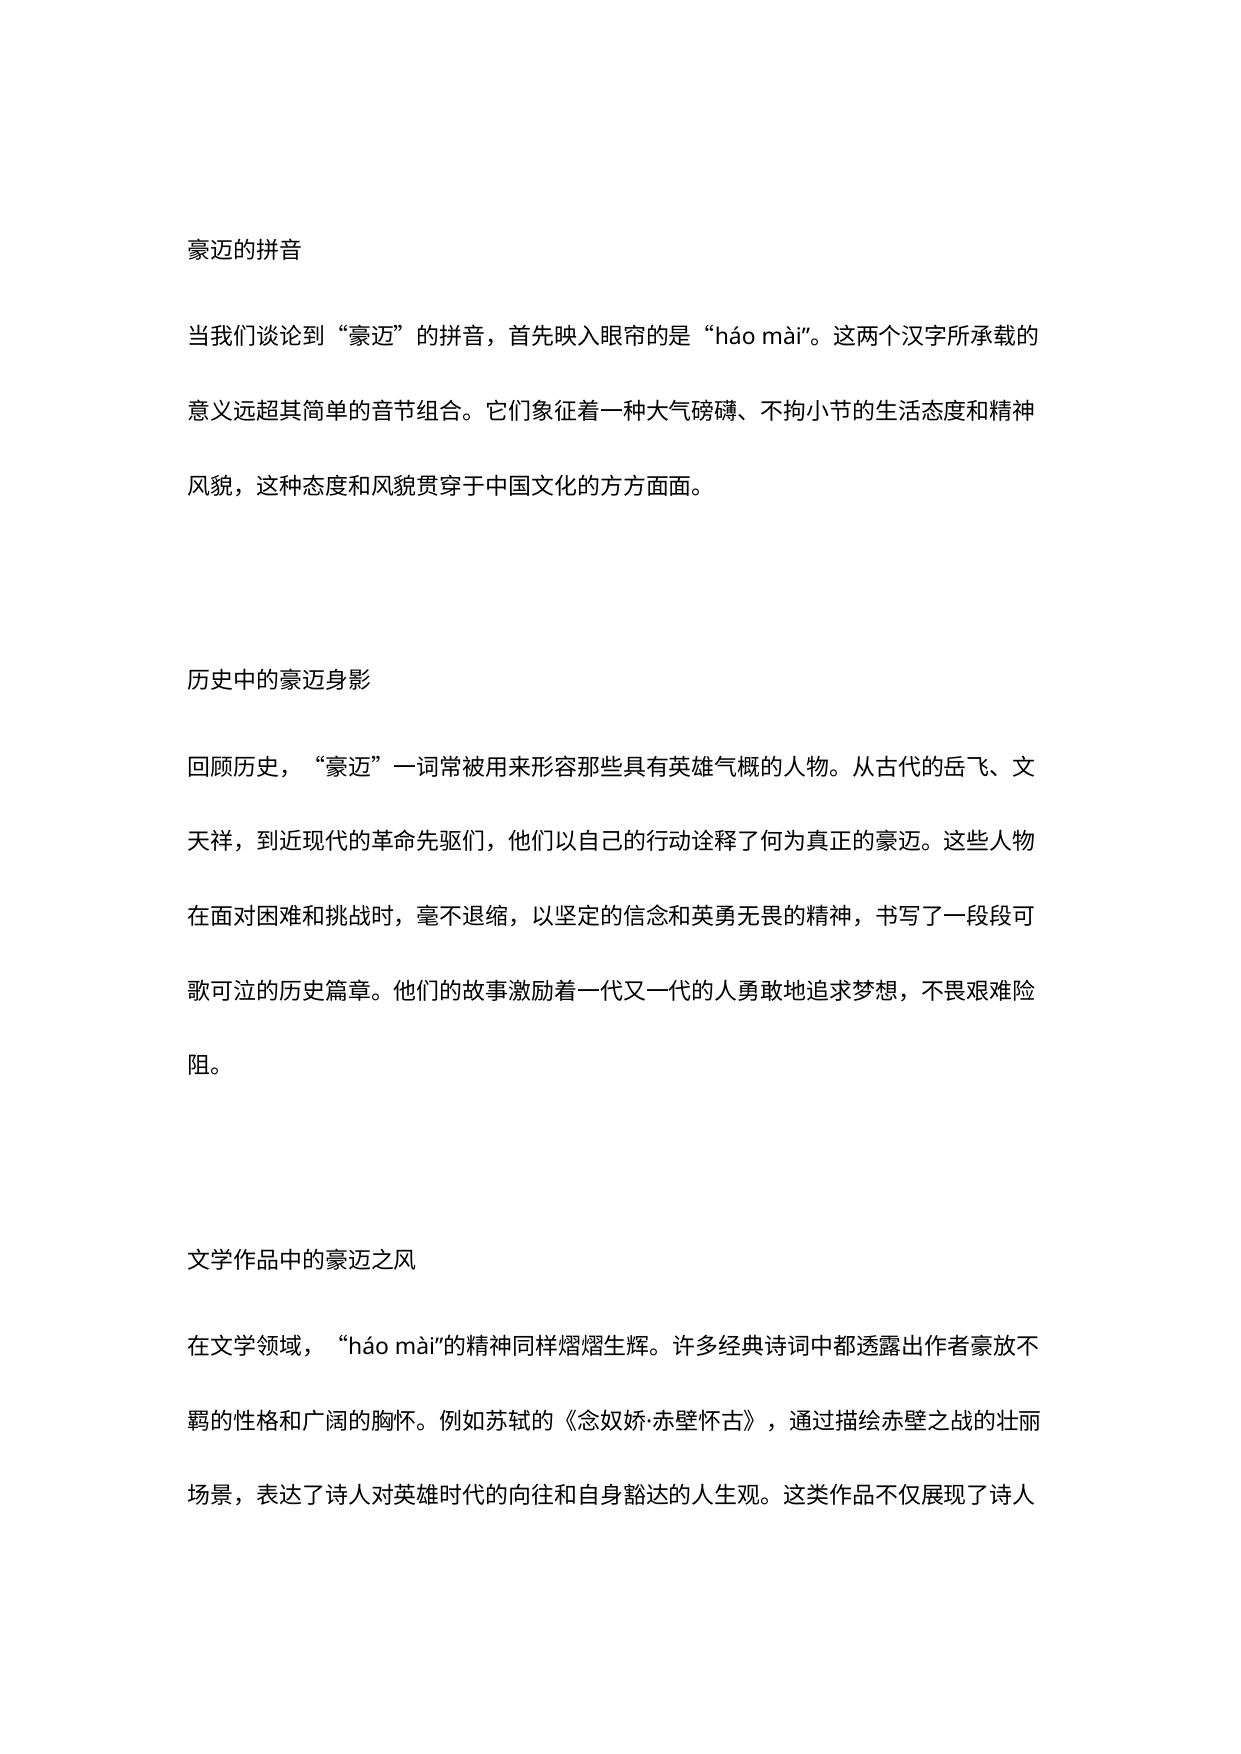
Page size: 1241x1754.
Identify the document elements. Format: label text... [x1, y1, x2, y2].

text 豪迈的拼音 [187, 216, 1053, 281]
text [187, 1312, 1053, 1527]
text 回顾历史，“豪迈”一词常被用来形容那些具有英雄气概的人物。从古代的岳飞、文天祥，到近现代的革命先驱们，他们以自己的行动诠释了何为真正的豪迈。这些人物在面对困难和挑战时，毫不退缩，以坚定的信念和英勇无畏的精神，书写了一段段可歌可泣的历史篇章。他们的故事激励着一代又一代的人勇敢地追求梦想，不畏艰难险阻。 [187, 733, 1053, 1096]
text 历史中的豪迈身影 [187, 646, 1053, 711]
text 文学作品中的豪迈之风 [187, 1226, 1053, 1291]
text 当我们谈论到“豪迈”的拼音，首先映入眼帘的是“háo mài”。这两个汉字所承载的意义远超其简单的音节组合。它们象征着一种大气磅礴、不拘小节的生活态度和精神风貌，这种态度和风貌贯穿于中国文化的方方面面。 [187, 302, 1053, 517]
